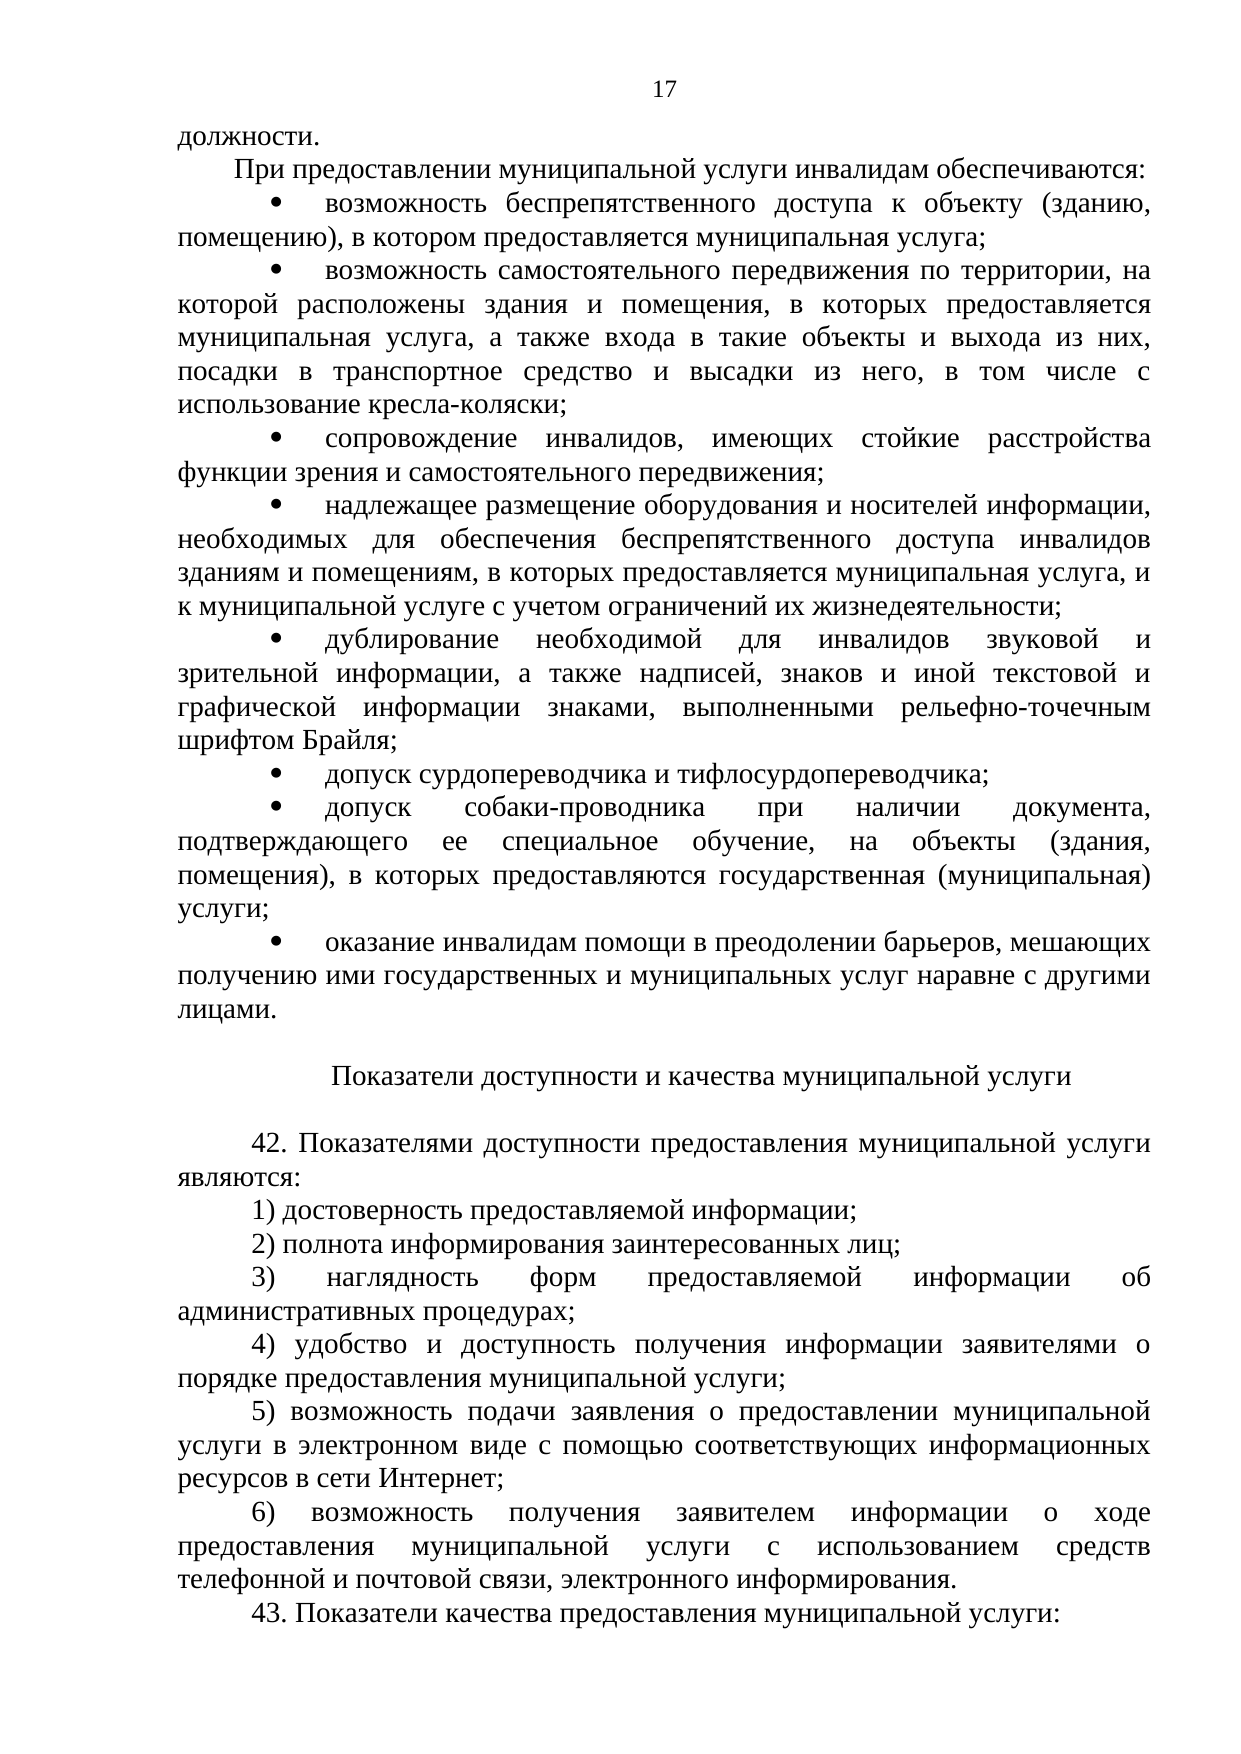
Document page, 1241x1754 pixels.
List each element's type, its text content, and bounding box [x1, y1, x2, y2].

text При предоставлении муниципальной услуги инвалидам обеспечиваются: [177, 152, 1152, 185]
list допуск сурдопереводчика и тифлосурдопереводчика; [177, 756, 1152, 789]
text 3) наглядность форм предоставляемой информации об административных процедурах; [177, 1259, 1152, 1326]
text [177, 118, 1152, 152]
text 1) достоверность предоставляемой информации; [177, 1192, 1152, 1226]
list возможность самостоятельного передвижения по территории, на которой расположены здания и помещения, в которых предоставляется муниципальная услуга, а также входа в такие объекты и выхода из них, посадки в транспортное средство и высадки из него, в том числе с использование кресла-коляски; [177, 252, 1152, 420]
list дублирование необходимой для инвалидов звуковой и зрительной информации, а также надписей, знаков и иной текстовой и графической информации знаками, выполненными рельефно-точечным шрифтом Брайля; [177, 622, 1152, 756]
text 4) удобство и доступность получения информации заявителями о порядке предоставления муниципальной услуги; [177, 1326, 1152, 1393]
text 2) полнота информирования заинтересованных лиц; [177, 1226, 1152, 1259]
text 43. Показатели качества предоставления муниципальной услуги: [177, 1595, 1152, 1628]
list надлежащее размещение оборудования и носителей информации, необходимых для обеспечения беспрепятственного доступа инвалидов зданиям и помещениям, в которых предоставляется муниципальная услуга, и к муниципальной услуге с учетом ограничений их жизнедеятельности; [177, 487, 1152, 622]
list возможность беспрепятственного доступа к объекту (зданию, помещению), в котором предоставляется муниципальная услуга; [177, 185, 1152, 252]
list допуск собаки-проводника при наличии документа, подтверждающего ее специальное обучение, на объекты (здания, помещения), в которых предоставляются государственная (муниципальная) услуги; [177, 789, 1152, 924]
text Показатели доступности и качества муниципальной услуги [177, 1058, 1152, 1092]
text 5) возможность подачи заявления о предоставлении муниципальной услуги в электронном виде с помощью соответствующих информационных ресурсов в сети Интернет; [177, 1393, 1152, 1494]
text 42. Показателями доступности предоставления муниципальной услуги являются: [177, 1125, 1152, 1192]
list оказание инвалидам помощи в преодолении барьеров, мешающих получению ими государственных и муниципальных услуг наравне с другими лицами. [177, 924, 1152, 1024]
text 6) возможность получения заявителем информации о ходе предоставления муниципальной услуги с использованием средств телефонной и почтовой связи, электронного информирования. [177, 1494, 1152, 1595]
list сопровождение инвалидов, имеющих стойкие расстройства функции зрения и самостоятельного передвижения; [177, 420, 1152, 487]
